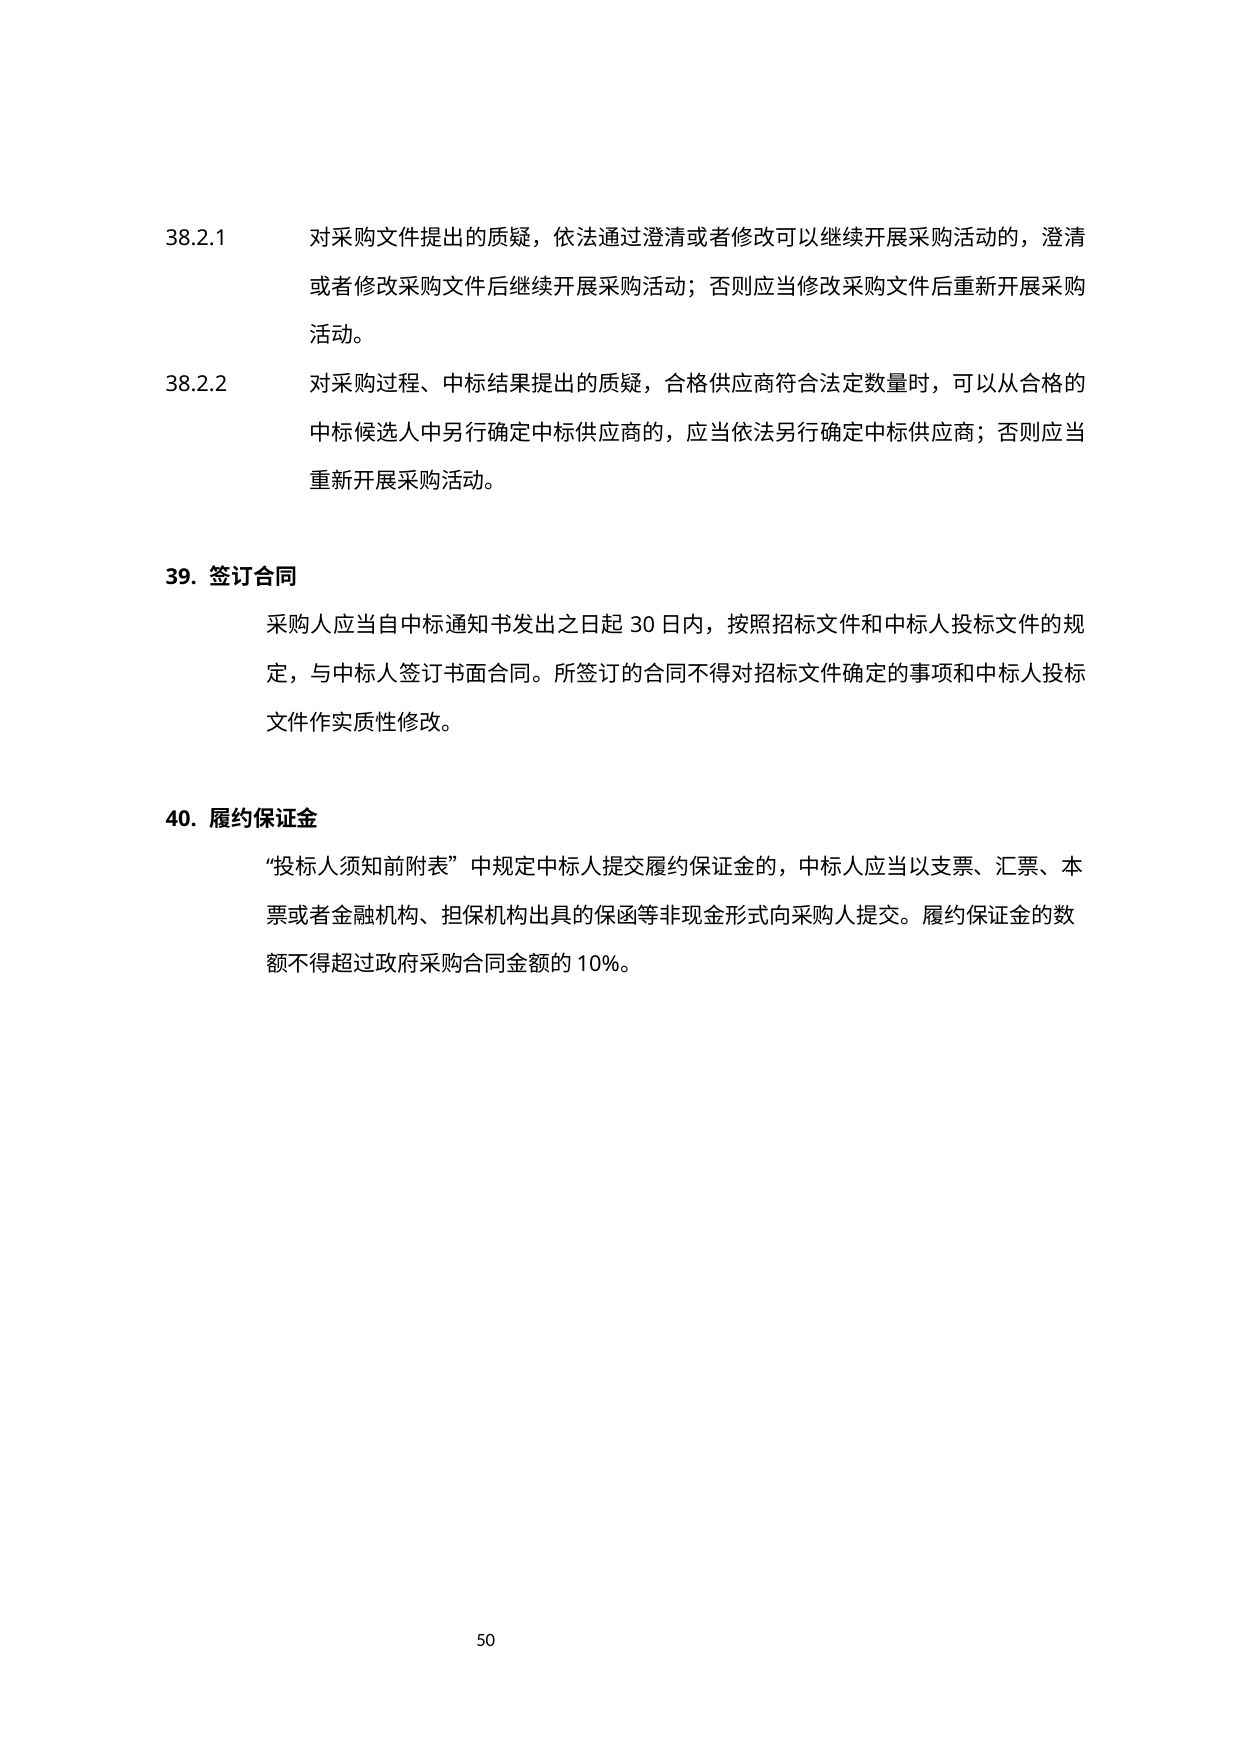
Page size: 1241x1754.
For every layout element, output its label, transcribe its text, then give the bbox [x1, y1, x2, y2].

list 对采购过程、中标结果提出的质疑，合格供应商符合法定数量时，可以从合格的中标候选人中另行确定中标供应商的，应当依法另行确定中标供应商；否则应当重新开展采购活动。 [165, 365, 1087, 495]
text 采购人应当自中标通知书发出之日起30日内，按照招标文件和中标人投标文件的规定，与中标人签订书面合同。所签订的合同不得对招标文件确定的事项和中标人投标文件作实质性修改。 [266, 607, 1087, 737]
list 签订合同 [165, 559, 1087, 591]
list 履约保证金 [165, 800, 1087, 833]
text “投标人须知前附表”中规定中标人提交履约保证金的，中标人应当以支票、汇票、本票或者金融机构、担保机构出具的保函等非现金形式向采购人提交。履约保证金的数额不得超过政府采购合同金额的10%。 [266, 848, 1087, 1076]
list 对采购文件提出的质疑，依法通过澄清或者修改可以继续开展采购活动的，澄清或者修改采购文件后继续开展采购活动；否则应当修改采购文件后重新开展采购活动。 [165, 219, 1087, 349]
